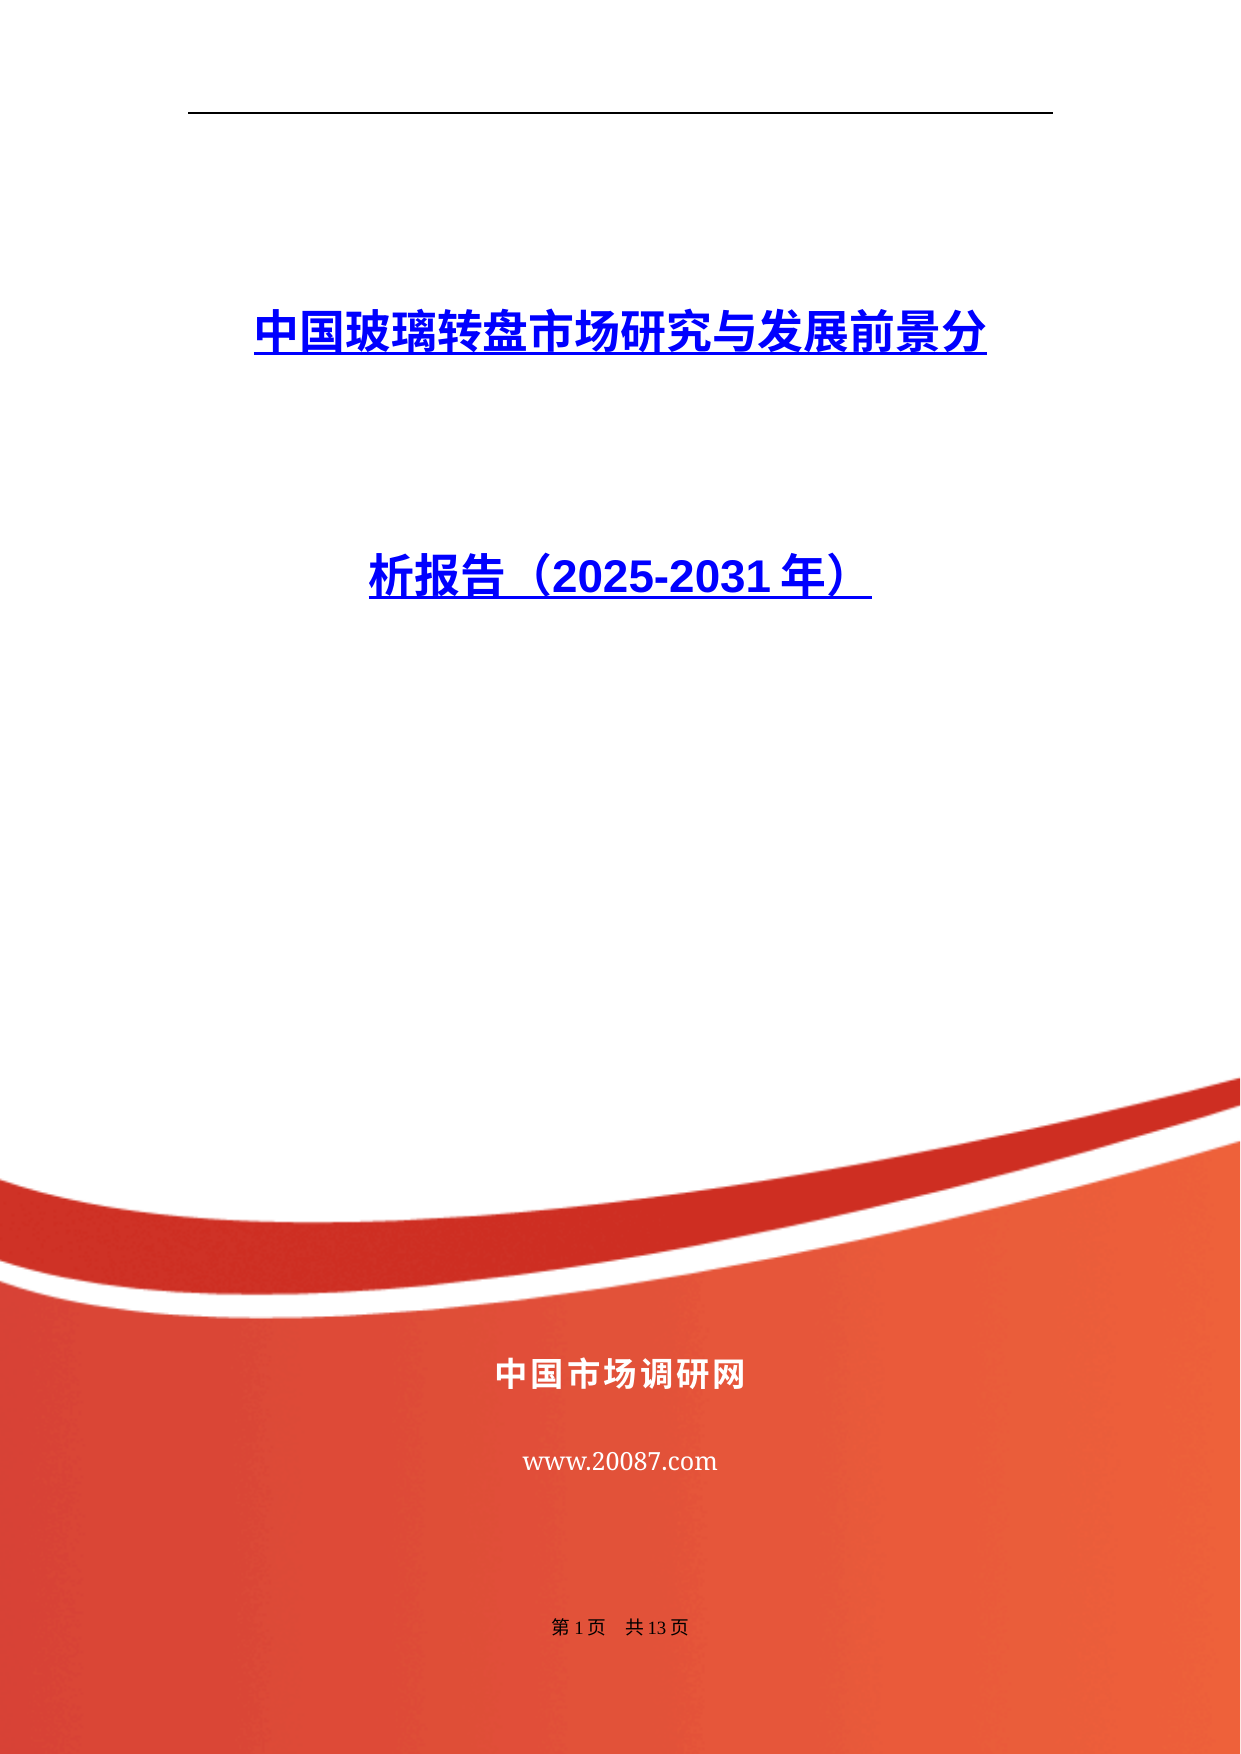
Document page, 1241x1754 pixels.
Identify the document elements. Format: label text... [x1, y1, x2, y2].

subtitle 中国市场调研网 [187, 1339, 1053, 1404]
table_header 中国玻璃转盘市场研究与发展前景分析报告（2025-2031年） [188, 207, 1053, 773]
picture [0, 1006, 1241, 1754]
text www.20087.com [187, 1428, 1053, 1493]
